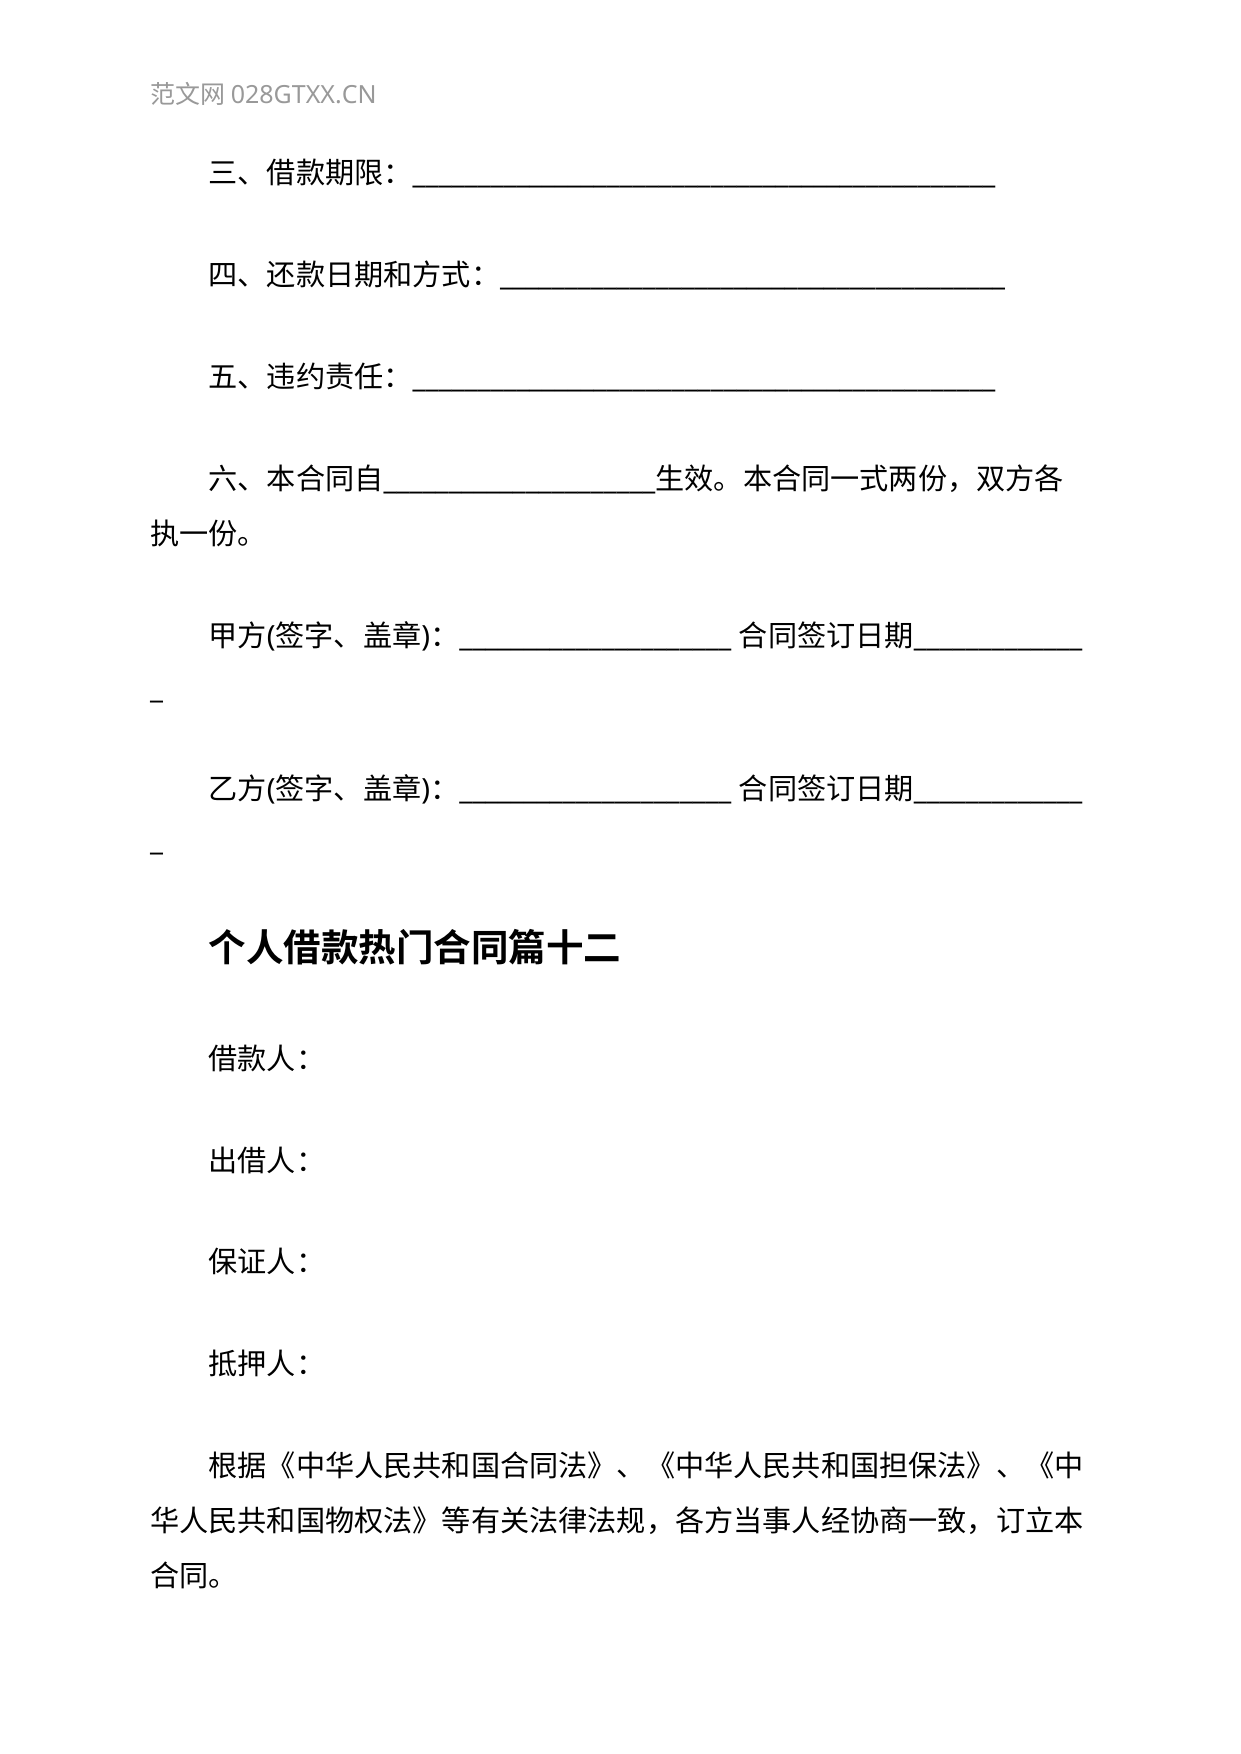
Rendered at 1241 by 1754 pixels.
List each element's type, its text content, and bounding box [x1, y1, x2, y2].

text 出借人： [150, 1137, 1090, 1179]
text 六、本合同自_____________________生效。本合同一式两份，双方各执一份。 [150, 456, 1090, 553]
text 个人借款热门合同篇十二 [150, 918, 1090, 972]
text 五、违约责任：_____________________________________________ [150, 354, 1090, 396]
text 三、借款期限：_____________________________________________ [150, 150, 1090, 192]
text 四、还款日期和方式：_______________________________________ [150, 252, 1090, 294]
text 乙方(签字、盖章)：_____________________ 合同签订日期______________ [150, 765, 1090, 859]
text 抵押人： [150, 1341, 1090, 1383]
text 借款人： [150, 1036, 1090, 1078]
text 根据《中华人民共和国合同法》、《中华人民共和国担保法》、《中华人民共和国物权法》等有关法律法规，各方当事人经协商一致，订立本合同。 [150, 1443, 1090, 1595]
text 甲方(签字、盖章)：_____________________ 合同签订日期______________ [150, 613, 1090, 707]
text 保证人： [150, 1239, 1090, 1281]
